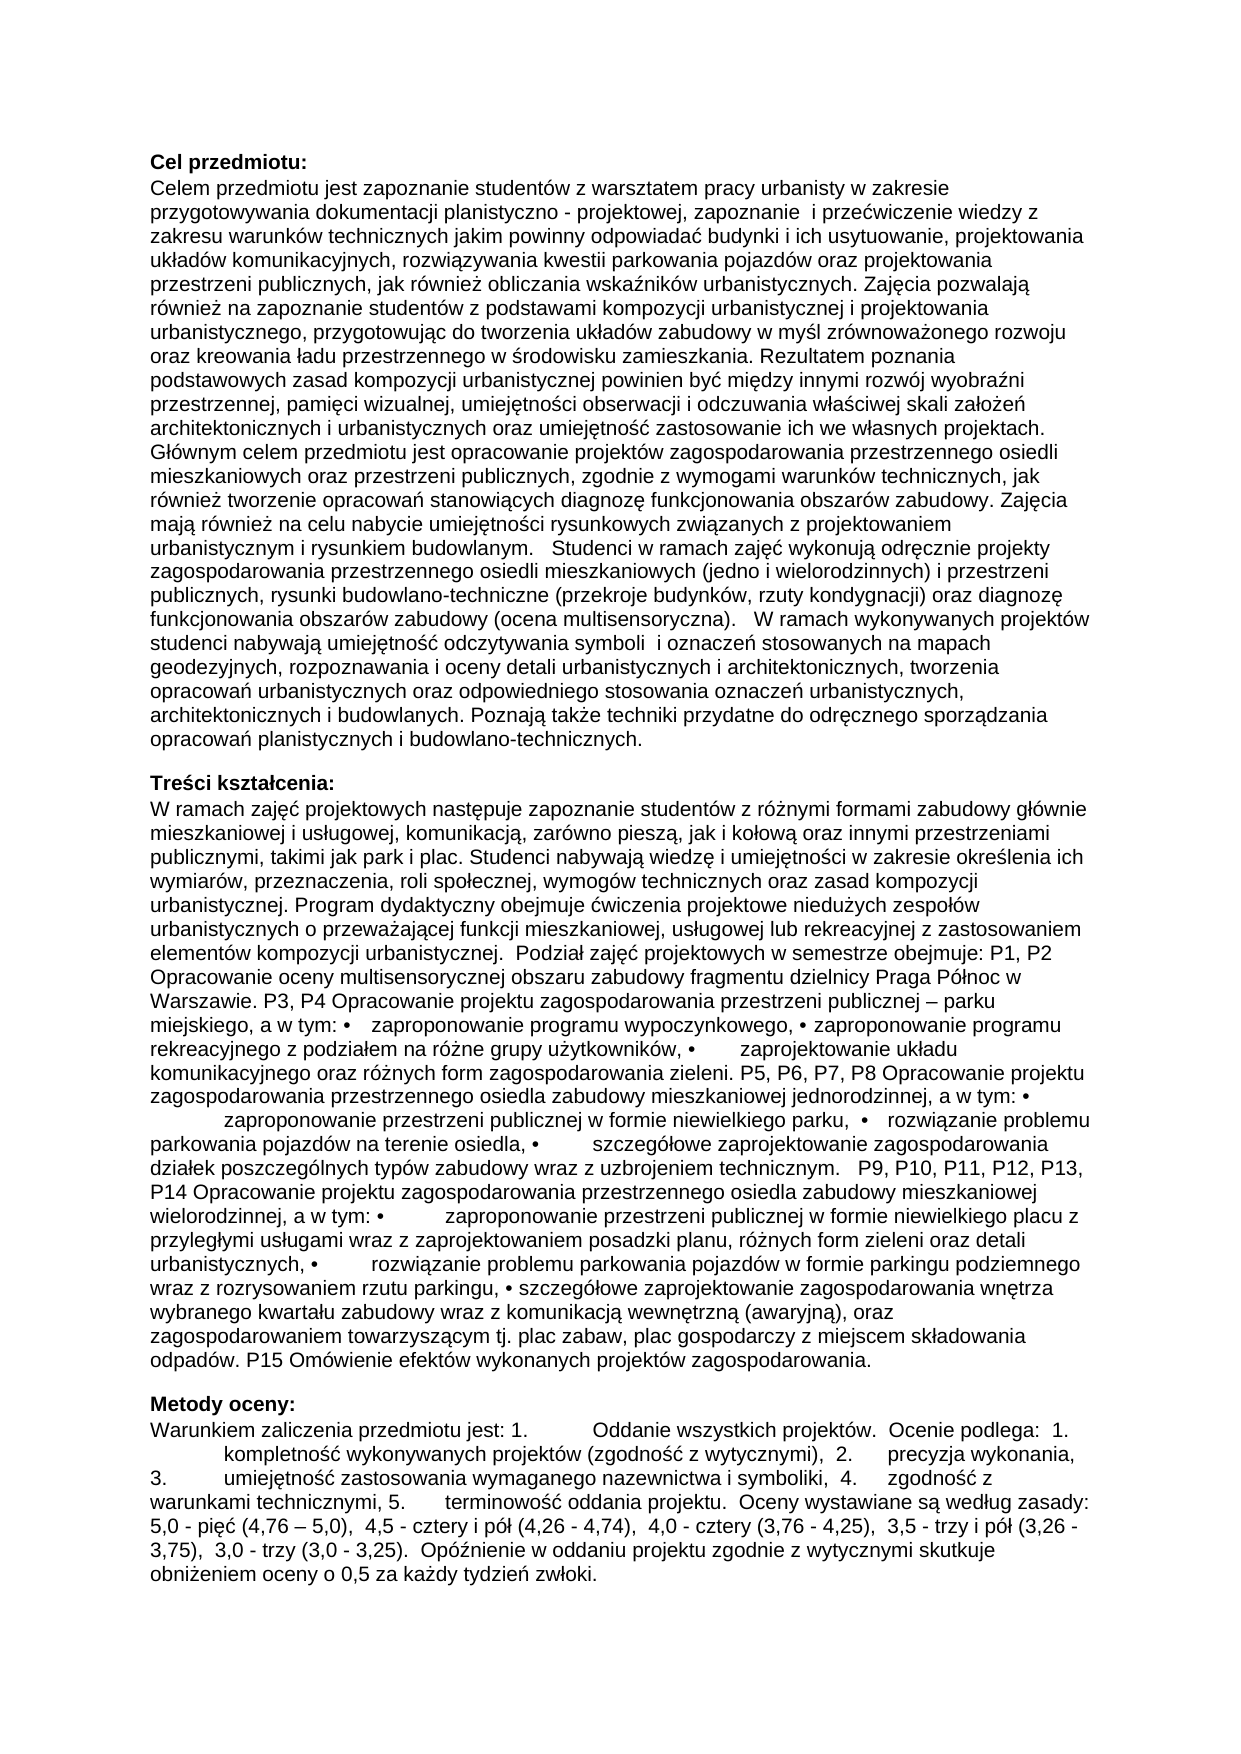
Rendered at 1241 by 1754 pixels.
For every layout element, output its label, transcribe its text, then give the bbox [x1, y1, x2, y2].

text Treści kształcenia: [150, 771, 1090, 795]
text Cel przedmiotu: [150, 150, 1090, 174]
text Metody oceny: [150, 1392, 1090, 1416]
text Celem przedmiotu jest zapoznanie studentów z warsztatem pracy urbanisty w zakresie przygotowywania dokumentacji planistyczno - projektowej, zapoznanie i przećwiczenie wiedzy z zakresu warunków technicznych jakim powinny odpowiadać budynki i ich usytuowanie, projektowania układów komunikacyjnych, rozwiązywania kwestii parkowania pojazdów oraz projektowania przestrzeni publicznych, jak również obliczania wskaźników urbanistycznych. Zajęcia pozwalają również na zapoznanie studentów z podstawami kompozycji urbanistycznej i projektowania urbanistycznego, przygotowując do tworzenia układów zabudowy w myśl zrównoważonego rozwoju oraz kreowania ładu przestrzennego w środowisku zamieszkania. Rezultatem poznania podstawowych zasad kompozycji urbanistycznej powinien być między innymi rozwój wyobraźni przestrzennej, pamięci wizualnej, umiejętności obserwacji i odczuwania właściwej skali założeń architektonicznych i urbanistycznych oraz umiejętność zastosowanie ich we własnych projektach. Głównym celem przedmiotu jest opracowanie projektów zagospodarowania przestrzennego osiedli mieszkaniowych oraz przestrzeni publicznych, zgodnie z wymogami warunków technicznych, jak również tworzenie opracowań stanowiących diagnozę funkcjonowania obszarów zabudowy. Zajęcia mają również na celu nabycie umiejętności rysunkowych związanych z projektowaniem urbanistycznym i rysunkiem budowlanym. Studenci w ramach zajęć wykonują odręcznie projekty zagospodarowania przestrzennego osiedli mieszkaniowych (jedno i wielorodzinnych) i przestrzeni publicznych, rysunki budowlano-techniczne (przekroje budynków, rzuty kondygnacji) oraz diagnozę funkcjonowania obszarów zabudowy (ocena multisensoryczna). W ramach wykonywanych projektów studenci nabywają umiejętność odczytywania symboli i oznaczeń stosowanych na mapach geodezyjnych, rozpoznawania i oceny detali urbanistycznych i architektonicznych, tworzenia opracowań urbanistycznych oraz odpowiedniego stosowania oznaczeń urbanistycznych, architektonicznych i budowlanych. Poznają także techniki przydatne do odręcznego sporządzania opracowań planistycznych i budowlano-technicznych. [150, 176, 1090, 751]
text Warunkiem zaliczenia przedmiotu jest: 1. Oddanie wszystkich projektów. Ocenie podlega: 1. kompletność wykonywanych projektów (zgodność z wytycznymi), 2. precyzja wykonania, 3. umiejętność zastosowania wymaganego nazewnictwa i symboliki, 4. zgodność z warunkami technicznymi, 5. terminowość oddania projektu. Oceny wystawiane są według zasady: 5,0 - pięć (4,76 – 5,0), 4,5 - cztery i pół (4,26 - 4,74), 4,0 - cztery (3,76 - 4,25), 3,5 - trzy i pół (3,26 - 3,75), 3,0 - trzy (3,0 - 3,25). Opóźnienie w oddaniu projektu zgodnie z wytycznymi skutkuje obniżeniem oceny o 0,5 za każdy tydzień zwłoki. [150, 1418, 1090, 1585]
text W ramach zajęć projektowych następuje zapoznanie studentów z różnymi formami zabudowy głównie mieszkaniowej i usługowej, komunikacją, zarówno pieszą, jak i kołową oraz innymi przestrzeniami publicznymi, takimi jak park i plac. Studenci nabywają wiedzę i umiejętności w zakresie określenia ich wymiarów, przeznaczenia, roli społecznej, wymogów technicznych oraz zasad kompozycji urbanistycznej. Program dydaktyczny obejmuje ćwiczenia projektowe niedużych zespołów urbanistycznych o przeważającej funkcji mieszkaniowej, usługowej lub rekreacyjnej z zastosowaniem elementów kompozycji urbanistycznej. Podział zajęć projektowych w semestrze obejmuje: P1, P2 Opracowanie oceny multisensorycznej obszaru zabudowy fragmentu dzielnicy Praga Północ w Warszawie. P3, P4 Opracowanie projektu zagospodarowania przestrzeni publicznej – parku miejskiego, a w tym: • zaproponowanie programu wypoczynkowego, • zaproponowanie programu rekreacyjnego z podziałem na różne grupy użytkowników, • zaprojektowanie układu komunikacyjnego oraz różnych form zagospodarowania zieleni. P5, P6, P7, P8 Opracowanie projektu zagospodarowania przestrzennego osiedla zabudowy mieszkaniowej jednorodzinnej, a w tym: • zaproponowanie przestrzeni publicznej w formie niewielkiego parku, • rozwiązanie problemu parkowania pojazdów na terenie osiedla, • szczegółowe zaprojektowanie zagospodarowania działek poszczególnych typów zabudowy wraz z uzbrojeniem technicznym. P9, P10, P11, P12, P13, P14 Opracowanie projektu zagospodarowania przestrzennego osiedla zabudowy mieszkaniowej wielorodzinnej, a w tym: • zaproponowanie przestrzeni publicznej w formie niewielkiego placu z przyległymi usługami wraz z zaprojektowaniem posadzki planu, różnych form zieleni oraz detali urbanistycznych, • rozwiązanie problemu parkowania pojazdów w formie parkingu podziemnego wraz z rozrysowaniem rzutu parkingu, • szczegółowe zaprojektowanie zagospodarowania wnętrza wybranego kwartału zabudowy wraz z komunikacją wewnętrzną (awaryjną), oraz zagospodarowaniem towarzyszącym tj. plac zabaw, plac gospodarczy z miejscem składowania odpadów. P15 Omówienie efektów wykonanych projektów zagospodarowania. [150, 797, 1090, 1372]
